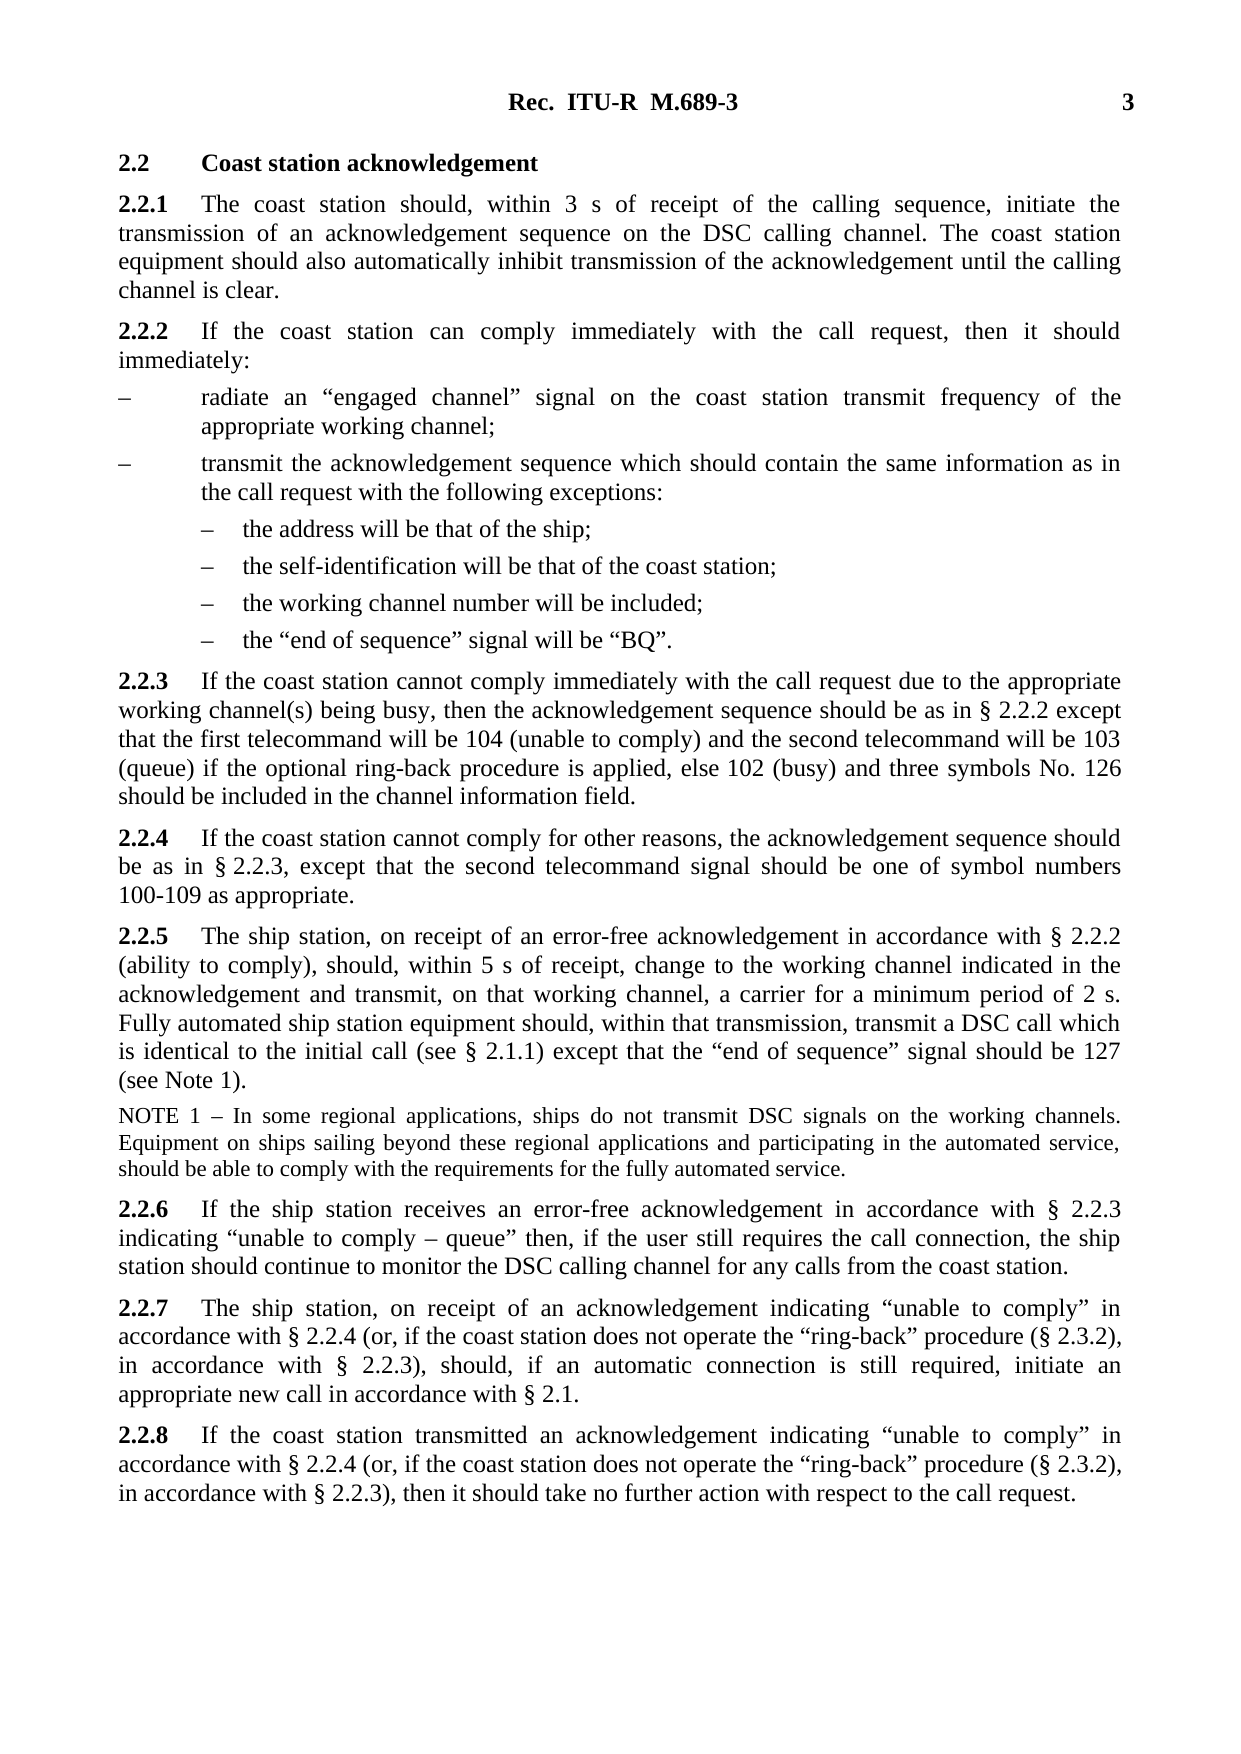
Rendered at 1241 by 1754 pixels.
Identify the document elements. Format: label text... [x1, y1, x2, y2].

text – the self-identification will be that of the coast station; [201, 551, 1122, 580]
text 2.2.4 If the coast station cannot comply for other reasons, the acknowledgement sequence should be as in § 2.2.3, except that the second telecommand signal should be one of symbol numbers 100-109 as appropriate. [118, 823, 1122, 909]
text 2.2.6 If the ship station receives an error-free acknowledgement in accordance with § 2.2.3 indicating “unable to comply – queue” then, if the user still requires the call connection, the ship station should continue to monitor the DSC calling channel for any calls from the coast station. [118, 1194, 1122, 1280]
text 2.2.7 The ship station, on receipt of an acknowledgement indicating “unable to comply” in accordance with § 2.2.4 (or, if the coast station does not operate the “ring-back” procedure (§ 2.3.2), in accordance with § 2.2.3), should, if an automatic connection is still required, initiate an appropriate new call in accordance with § 2.1. [118, 1293, 1122, 1408]
subtitle 2.2 Coast station acknowledgement [118, 148, 1122, 176]
text 2.2.2 If the coast station can comply immediately with the call request, then it should immediately: [118, 316, 1122, 374]
text 2.2.3 If the coast station cannot comply immediately with the call request due to the appropriate working channel(s) being busy, then the acknowledgement sequence should be as in § 2.2.2 except that the first telecommand will be 104 (unable to comply) and the second telecommand will be 103 (queue) if the optional ring-back procedure is applied, else 102 (busy) and three symbols No. 126 should be included in the channel information field. [118, 666, 1122, 810]
text – radiate an “engaged channel” signal on the coast station transmit frequency of the appropriate working channel; [118, 382, 1122, 440]
text – transmit the acknowledgement sequence which should contain the same information as in the call request with the following exceptions: [118, 448, 1122, 506]
text 2.2.8 If the coast station transmitted an acknowledgement indicating “unable to comply” in accordance with § 2.2.4 (or, if the coast station does not operate the “ring-back” procedure (§ 2.3.2), in accordance with § 2.2.3), then it should take no further action with respect to the call request. [118, 1420, 1122, 1506]
text – the “end of sequence” signal will be “BQ”. [201, 625, 1122, 654]
text 2.2.1 The coast station should, within 3 s of receipt of the calling sequence, initiate the transmission of an acknowledgement sequence on the DSC calling channel. The coast station equipment should also automatically inhibit transmission of the acknowledgement until the calling channel is clear. [118, 189, 1122, 304]
text – the address will be that of the ship; [201, 514, 1122, 543]
text NOTE 1 – In some regional applications, ships do not transmit DSC signals on the working channels. Equipment on ships sailing beyond these regional applications and participating in the automated service, should be able to comply with the requirements for the fully automated service. [118, 1102, 1122, 1181]
text – the working channel number will be included; [201, 588, 1122, 617]
text 2.2.5 The ship station, on receipt of an error-free acknowledgement in accordance with § 2.2.2 (ability to comply), should, within 5 s of receipt, change to the working channel indicated in the acknowledgement and transmit, on that working channel, a carrier for a minimum period of 2 s. Fully automated ship station equipment should, within that transmission, transmit a DSC call which is identical to the initial call (see § 2.1.1) except that the “end of sequence” signal should be 127 (see Note 1). [118, 921, 1122, 1094]
